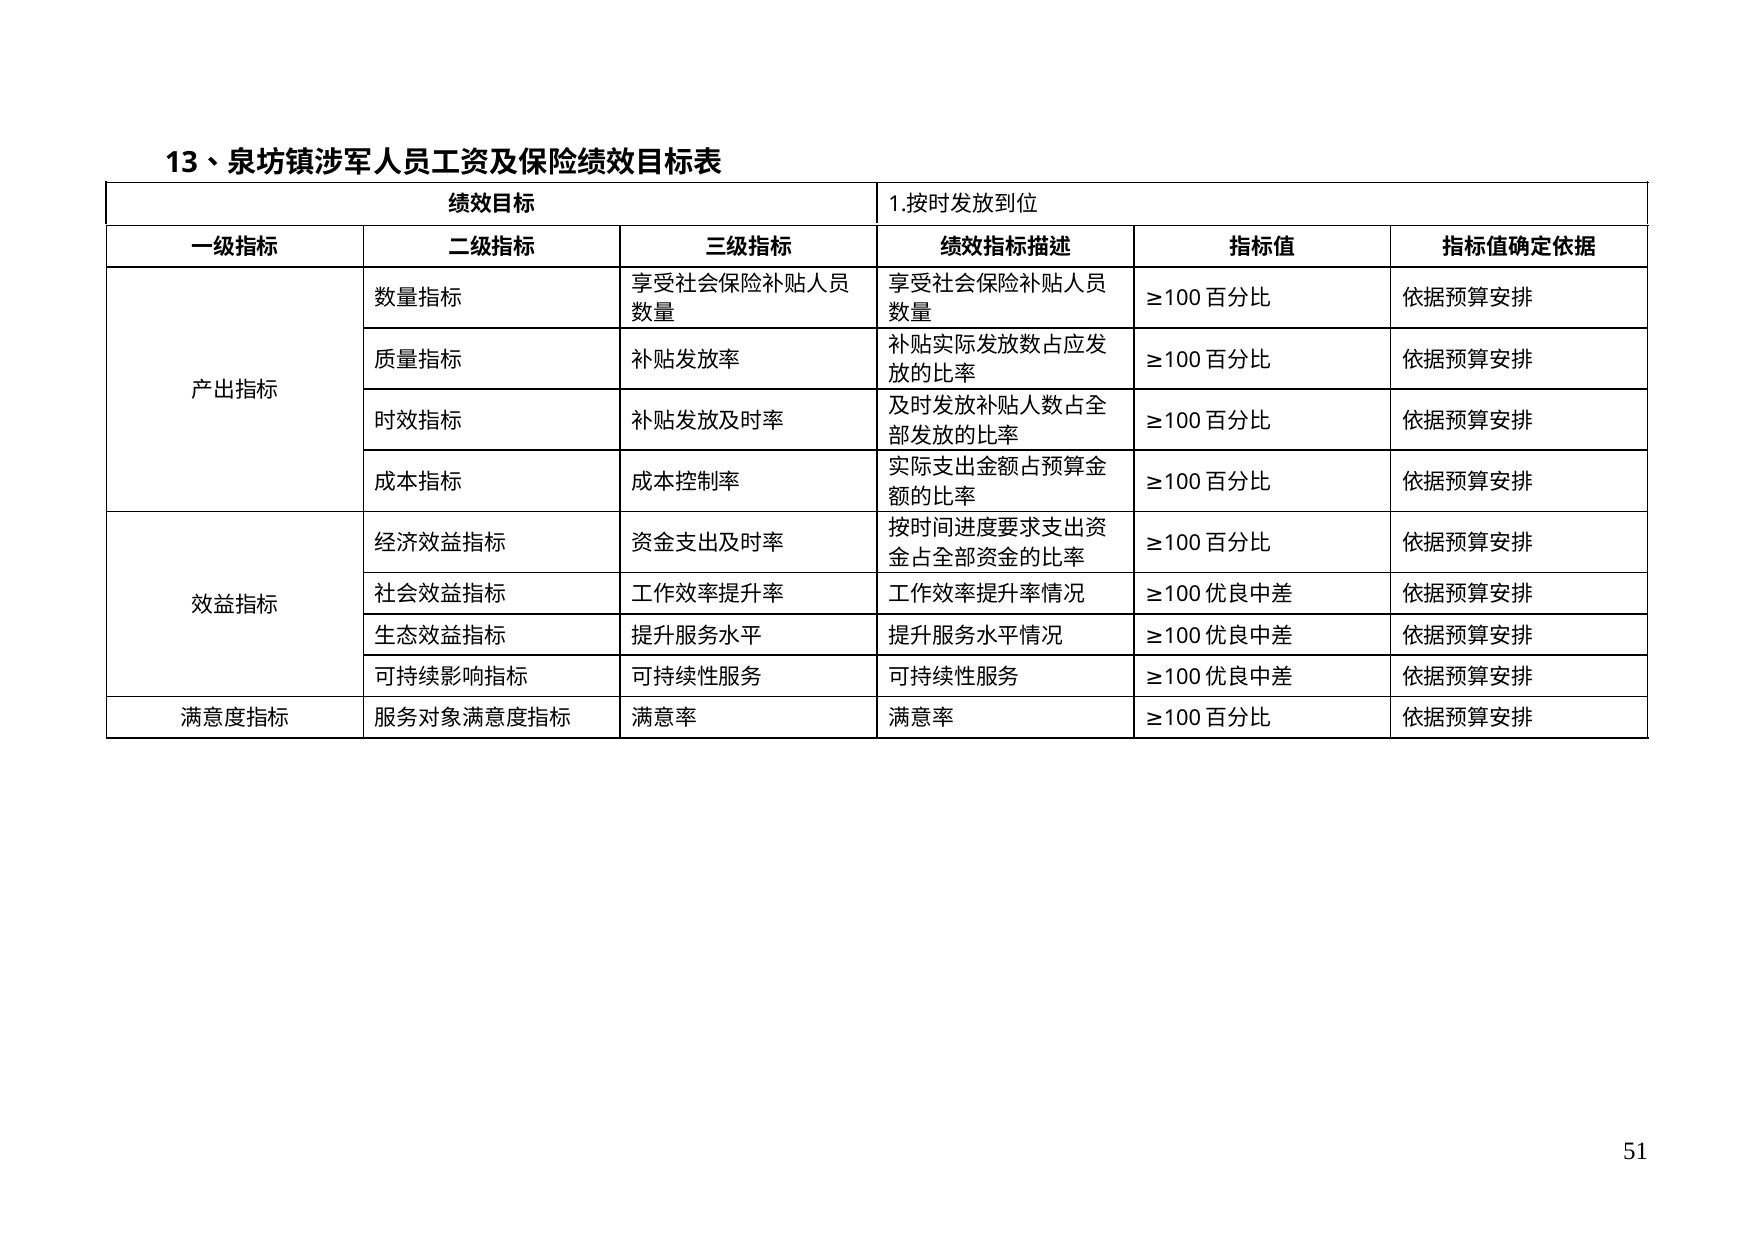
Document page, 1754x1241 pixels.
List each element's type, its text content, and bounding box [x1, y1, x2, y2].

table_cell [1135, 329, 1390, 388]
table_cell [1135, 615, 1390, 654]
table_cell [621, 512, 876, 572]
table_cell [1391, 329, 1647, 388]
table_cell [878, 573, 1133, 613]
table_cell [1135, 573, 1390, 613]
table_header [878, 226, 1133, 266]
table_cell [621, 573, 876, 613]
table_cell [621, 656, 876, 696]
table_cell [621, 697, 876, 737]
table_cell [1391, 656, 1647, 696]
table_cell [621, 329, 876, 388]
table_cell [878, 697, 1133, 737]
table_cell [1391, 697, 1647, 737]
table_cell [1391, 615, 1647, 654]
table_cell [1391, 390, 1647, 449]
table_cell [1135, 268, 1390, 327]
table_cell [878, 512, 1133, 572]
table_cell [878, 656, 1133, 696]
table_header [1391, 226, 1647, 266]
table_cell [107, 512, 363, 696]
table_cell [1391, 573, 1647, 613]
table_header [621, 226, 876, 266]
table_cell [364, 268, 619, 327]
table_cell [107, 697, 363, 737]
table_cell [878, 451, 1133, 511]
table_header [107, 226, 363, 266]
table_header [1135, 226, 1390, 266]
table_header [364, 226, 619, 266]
text 13、泉坊镇涉军人员工资及保险绩效目标表 [106, 142, 1648, 181]
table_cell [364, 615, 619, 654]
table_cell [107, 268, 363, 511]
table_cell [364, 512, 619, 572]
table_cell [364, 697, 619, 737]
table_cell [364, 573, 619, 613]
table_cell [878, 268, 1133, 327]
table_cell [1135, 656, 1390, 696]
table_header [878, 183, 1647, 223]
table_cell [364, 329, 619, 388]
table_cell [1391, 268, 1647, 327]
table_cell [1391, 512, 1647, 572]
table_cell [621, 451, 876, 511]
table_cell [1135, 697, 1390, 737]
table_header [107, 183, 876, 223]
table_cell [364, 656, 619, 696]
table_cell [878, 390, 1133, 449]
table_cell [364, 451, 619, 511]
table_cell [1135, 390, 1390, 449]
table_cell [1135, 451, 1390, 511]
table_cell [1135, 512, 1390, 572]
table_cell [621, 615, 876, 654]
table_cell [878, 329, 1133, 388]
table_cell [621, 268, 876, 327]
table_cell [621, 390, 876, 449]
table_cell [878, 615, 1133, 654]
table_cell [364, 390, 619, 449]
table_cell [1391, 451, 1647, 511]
